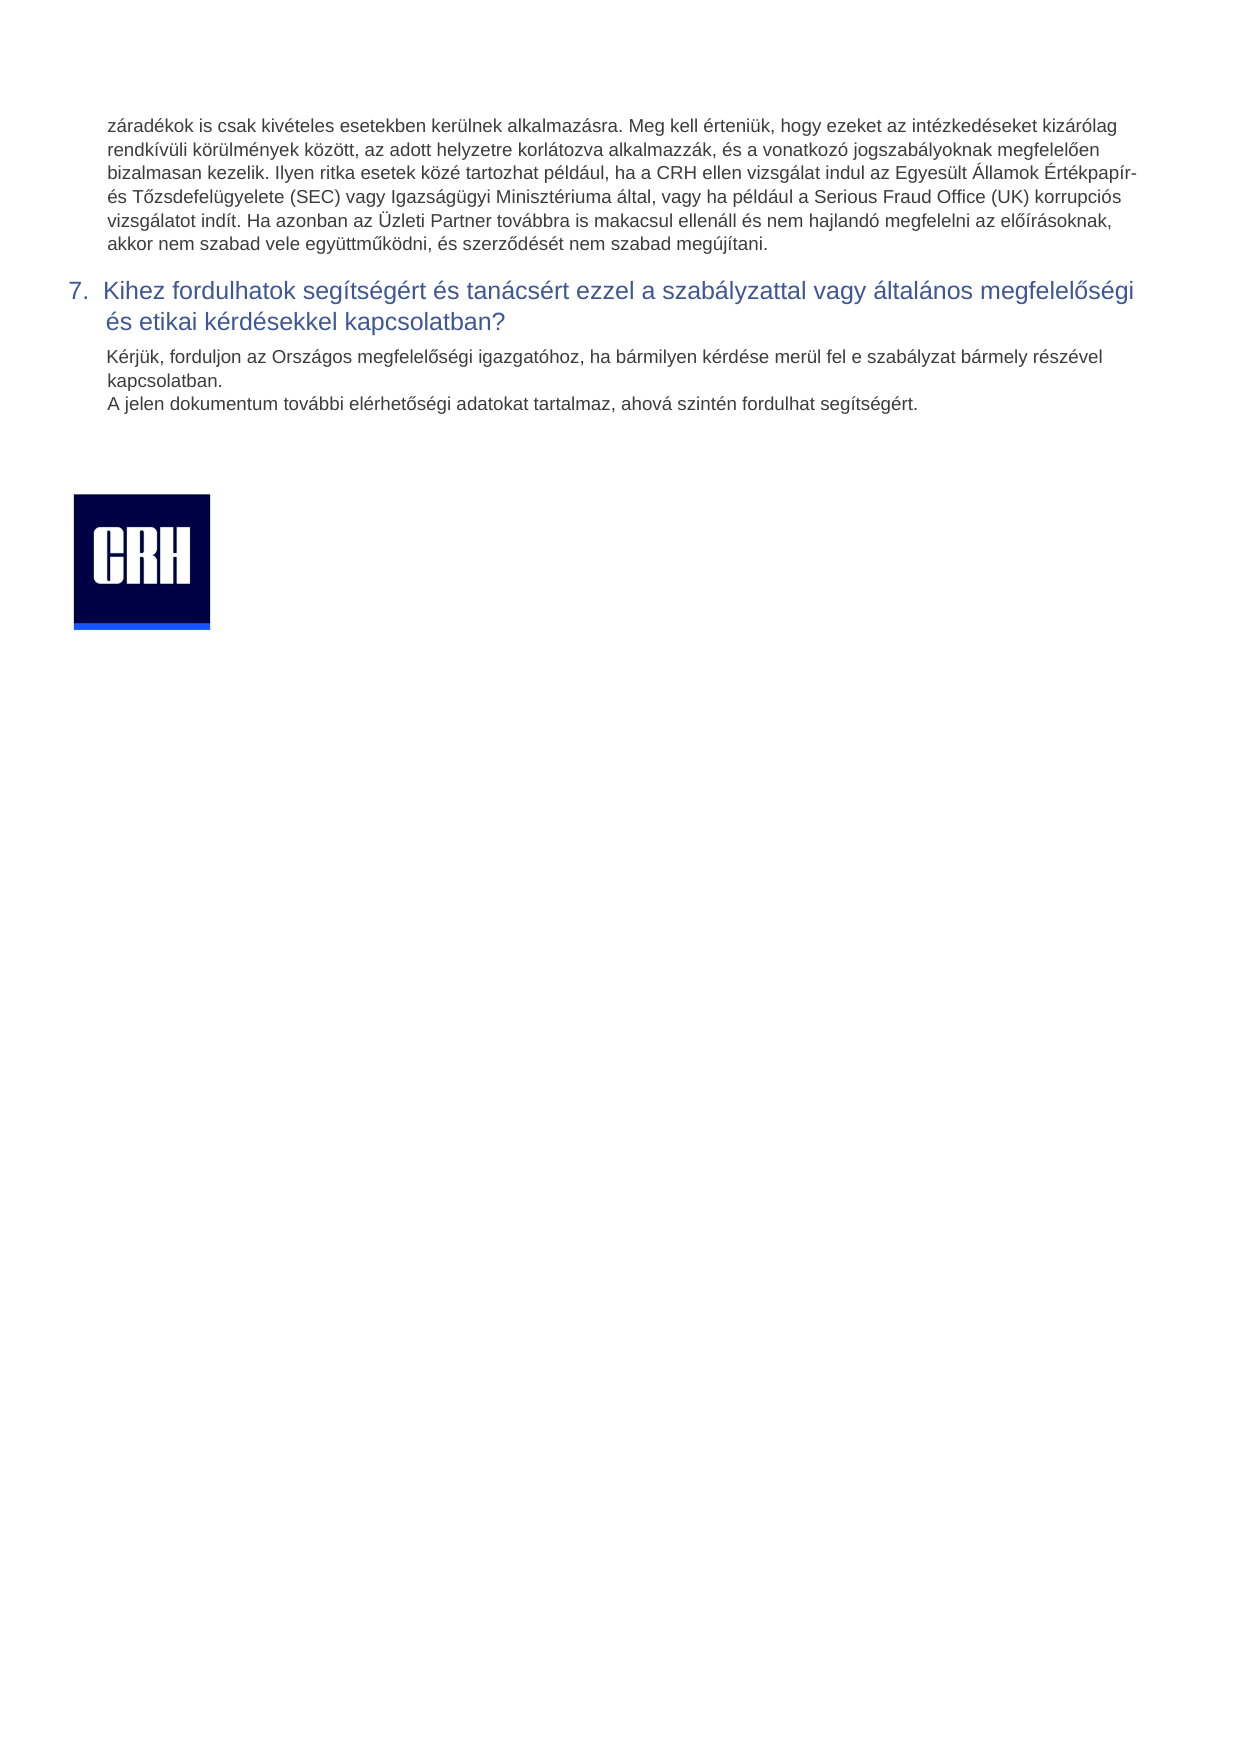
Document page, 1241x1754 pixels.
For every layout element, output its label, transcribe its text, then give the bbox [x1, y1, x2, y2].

text Kérjük, forduljon az Országos megfelelőségi igazgatóhoz, ha bármilyen kérdése merül fel e szabályzat bármely részével kapcsolatban. A jelen dokumentum további elérhetőségi adatokat tartalmaz, ahová szintén fordulhat segítségért. [106, 346, 1161, 415]
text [106, 115, 1161, 255]
text 7. Kihez fordulhatok segítségért és tanácsért ezzel a szabályzattal vagy általános megfelelőségi és etikai kérdésekkel kapcsolatban? [68, 276, 1161, 336]
picture [68, 490, 215, 635]
